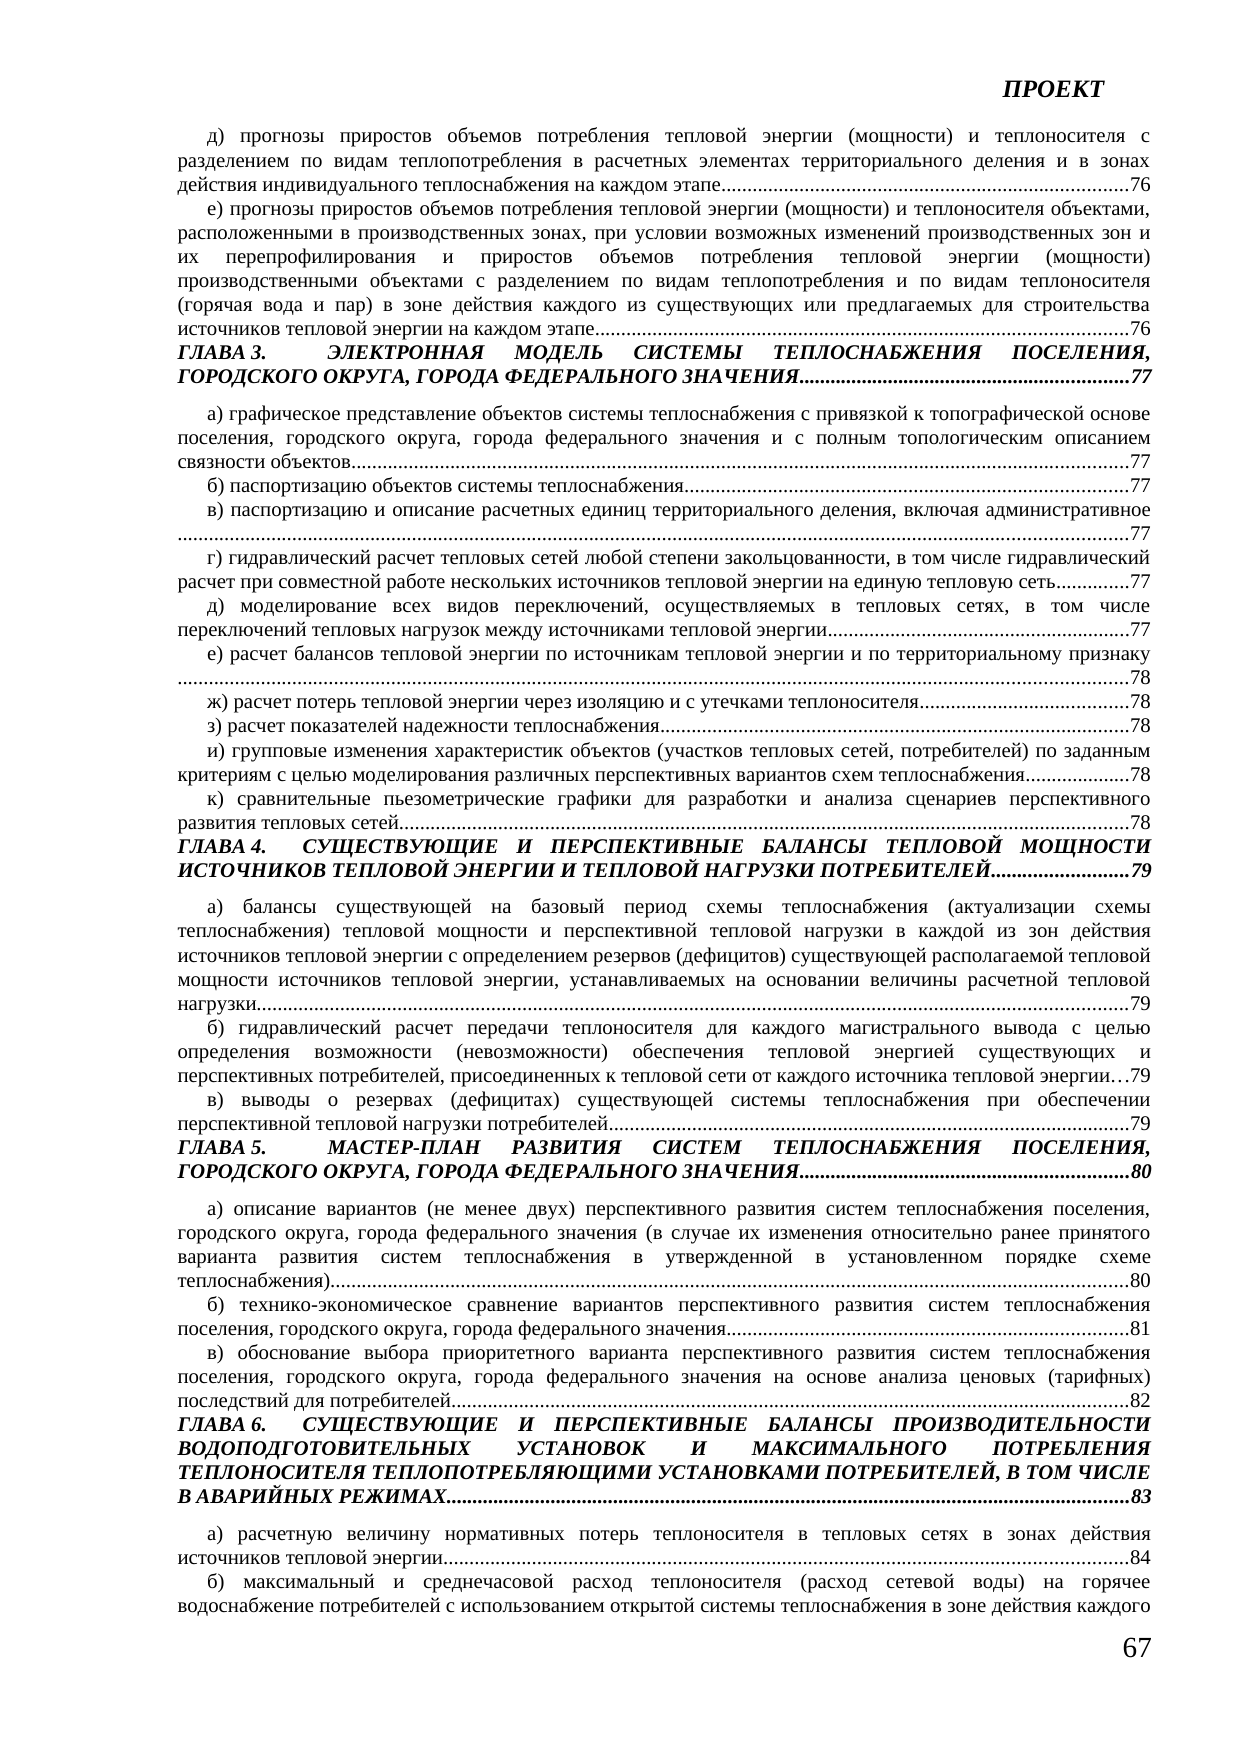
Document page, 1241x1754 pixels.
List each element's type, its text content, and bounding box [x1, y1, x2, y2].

text б) гидравлический расчет передачи теплоносителя для каждого магистрального вывода с целью определения возможности (невозможности) обеспечения тепловой энергией существующих и перспективных потребителей, присоединенных к тепловой сети от каждого источника тепловой энергии 79 [177, 1015, 1152, 1087]
text е) расчет балансов тепловой энергии по источникам тепловой энергии и по территориальному признаку 78 [177, 641, 1152, 689]
text в) паспортизацию и описание расчетных единиц территориального деления, включая административное 77 [177, 497, 1152, 545]
text ГЛАВА 5. МАСТЕР-ПЛАН РАЗВИТИЯ СИСТЕМ ТЕПЛОСНАБЖЕНИЯ ПОСЕЛЕНИЯ, ГОРОДСКОГО ОКРУГА, ГОРОДА ФЕДЕРАЛЬНОГО ЗНАЧЕНИЯ 80 [177, 1135, 1152, 1183]
text г) гидравлический расчет тепловых сетей любой степени закольцованности, в том числе гидравлический расчет при совместной работе нескольких источников тепловой энергии на единую тепловую сеть 77 [177, 545, 1152, 593]
text ГЛАВА 4. СУЩЕСТВУЮЩИЕ И ПЕРСПЕКТИВНЫЕ БАЛАНСЫ ТЕПЛОВОЙ МОЩНОСТИ ИСТОЧНИКОВ ТЕПЛОВОЙ ЭНЕРГИИ И ТЕПЛОВОЙ НАГРУЗКИ ПОТРЕБИТЕЛЕЙ 79 [177, 834, 1152, 882]
text д) прогнозы приростов объемов потребления тепловой энергии (мощности) и теплоносителя с разделением по видам теплопотребления в расчетных элементах территориального деления и в зонах действия индивидуального теплоснабжения на каждом этапе 76 [177, 123, 1152, 196]
text и) групповые изменения характеристик объектов (участков тепловых сетей, потребителей) по заданным критериям с целью моделирования различных перспективных вариантов схем теплоснабжения 78 [177, 737, 1152, 786]
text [177, 1569, 1152, 1617]
text а) графическое представление объектов системы теплоснабжения с привязкой к топографической основе поселения, городского округа, города федерального значения и с полным топологическим описанием связности объектов 77 [177, 401, 1152, 473]
text к) сравнительные пьезометрические графики для разработки и анализа сценариев перспективного развития тепловых сетей 78 [177, 786, 1152, 834]
text е) прогнозы приростов объемов потребления тепловой энергии (мощности) и теплоносителя объектами, расположенными в производственных зонах, при условии возможных изменений производственных зон и их перепрофилирования и приростов объемов потребления тепловой энергии (мощности) производственными объектами с разделением по видам теплопотребления и по видам теплоносителя (горячая вода и пар) в зоне действия каждого из существующих или предлагаемых для строительства источников тепловой энергии на каждом этапе 76 [177, 196, 1152, 340]
text ГЛАВА 6. СУЩЕСТВУЮЩИЕ И ПЕРСПЕКТИВНЫЕ БАЛАНСЫ ПРОИЗВОДИТЕЛЬНОСТИ ВОДОПОДГОТОВИТЕЛЬНЫХ УСТАНОВОК И МАКСИМАЛЬНОГО ПОТРЕБЛЕНИЯ ТЕПЛОНОСИТЕЛЯ ТЕПЛОПОТРЕБЛЯЮЩИМИ УСТАНОВКАМИ ПОТРЕБИТЕЛЕЙ, В ТОМ ЧИСЛЕ В АВАРИЙНЫХ РЕЖИМАХ 83 [177, 1412, 1152, 1508]
text а) расчетную величину нормативных потерь теплоносителя в тепловых сетях в зонах действия источников тепловой энергии 84 [177, 1521, 1152, 1569]
text ж) расчет потерь тепловой энергии через изоляцию и с утечками теплоносителя 78 [177, 689, 1152, 713]
text ГЛАВА 3. ЭЛЕКТРОННАЯ МОДЕЛЬ СИСТЕМЫ ТЕПЛОСНАБЖЕНИЯ ПОСЕЛЕНИЯ, ГОРОДСКОГО ОКРУГА, ГОРОДА ФЕДЕРАЛЬНОГО ЗНАЧЕНИЯ 77 [177, 340, 1152, 388]
text а) описание вариантов (не менее двух) перспективного развития систем теплоснабжения поселения, городского округа, города федерального значения (в случае их изменения относительно ранее принятого варианта развития систем теплоснабжения в утвержденной в установленном порядке схеме теплоснабжения) 80 [177, 1196, 1152, 1292]
text д) моделирование всех видов переключений, осуществляемых в тепловых сетях, в том числе переключений тепловых нагрузок между источниками тепловой энергии 77 [177, 593, 1152, 641]
text б) паспортизацию объектов системы теплоснабжения 77 [177, 473, 1152, 497]
text в) выводы о резервах (дефицитах) существующей системы теплоснабжения при обеспечении перспективной тепловой нагрузки потребителей 79 [177, 1087, 1152, 1135]
text а) балансы существующей на базовый период схемы теплоснабжения (актуализации схемы теплоснабжения) тепловой мощности и перспективной тепловой нагрузки в каждой из зон действия источников тепловой энергии с определением резервов (дефицитов) существующей располагаемой тепловой мощности источников тепловой энергии, устанавливаемых на основании величины расчетной тепловой нагрузки 79 [177, 894, 1152, 1015]
text в) обоснование выбора приоритетного варианта перспективного развития систем теплоснабжения поселения, городского округа, города федерального значения на основе анализа ценовых (тарифных) последствий для потребителей 82 [177, 1340, 1152, 1412]
text з) расчет показателей надежности теплоснабжения 78 [177, 713, 1152, 737]
text б) технико-экономическое сравнение вариантов перспективного развития систем теплоснабжения поселения, городского округа, города федерального значения 81 [177, 1292, 1152, 1340]
